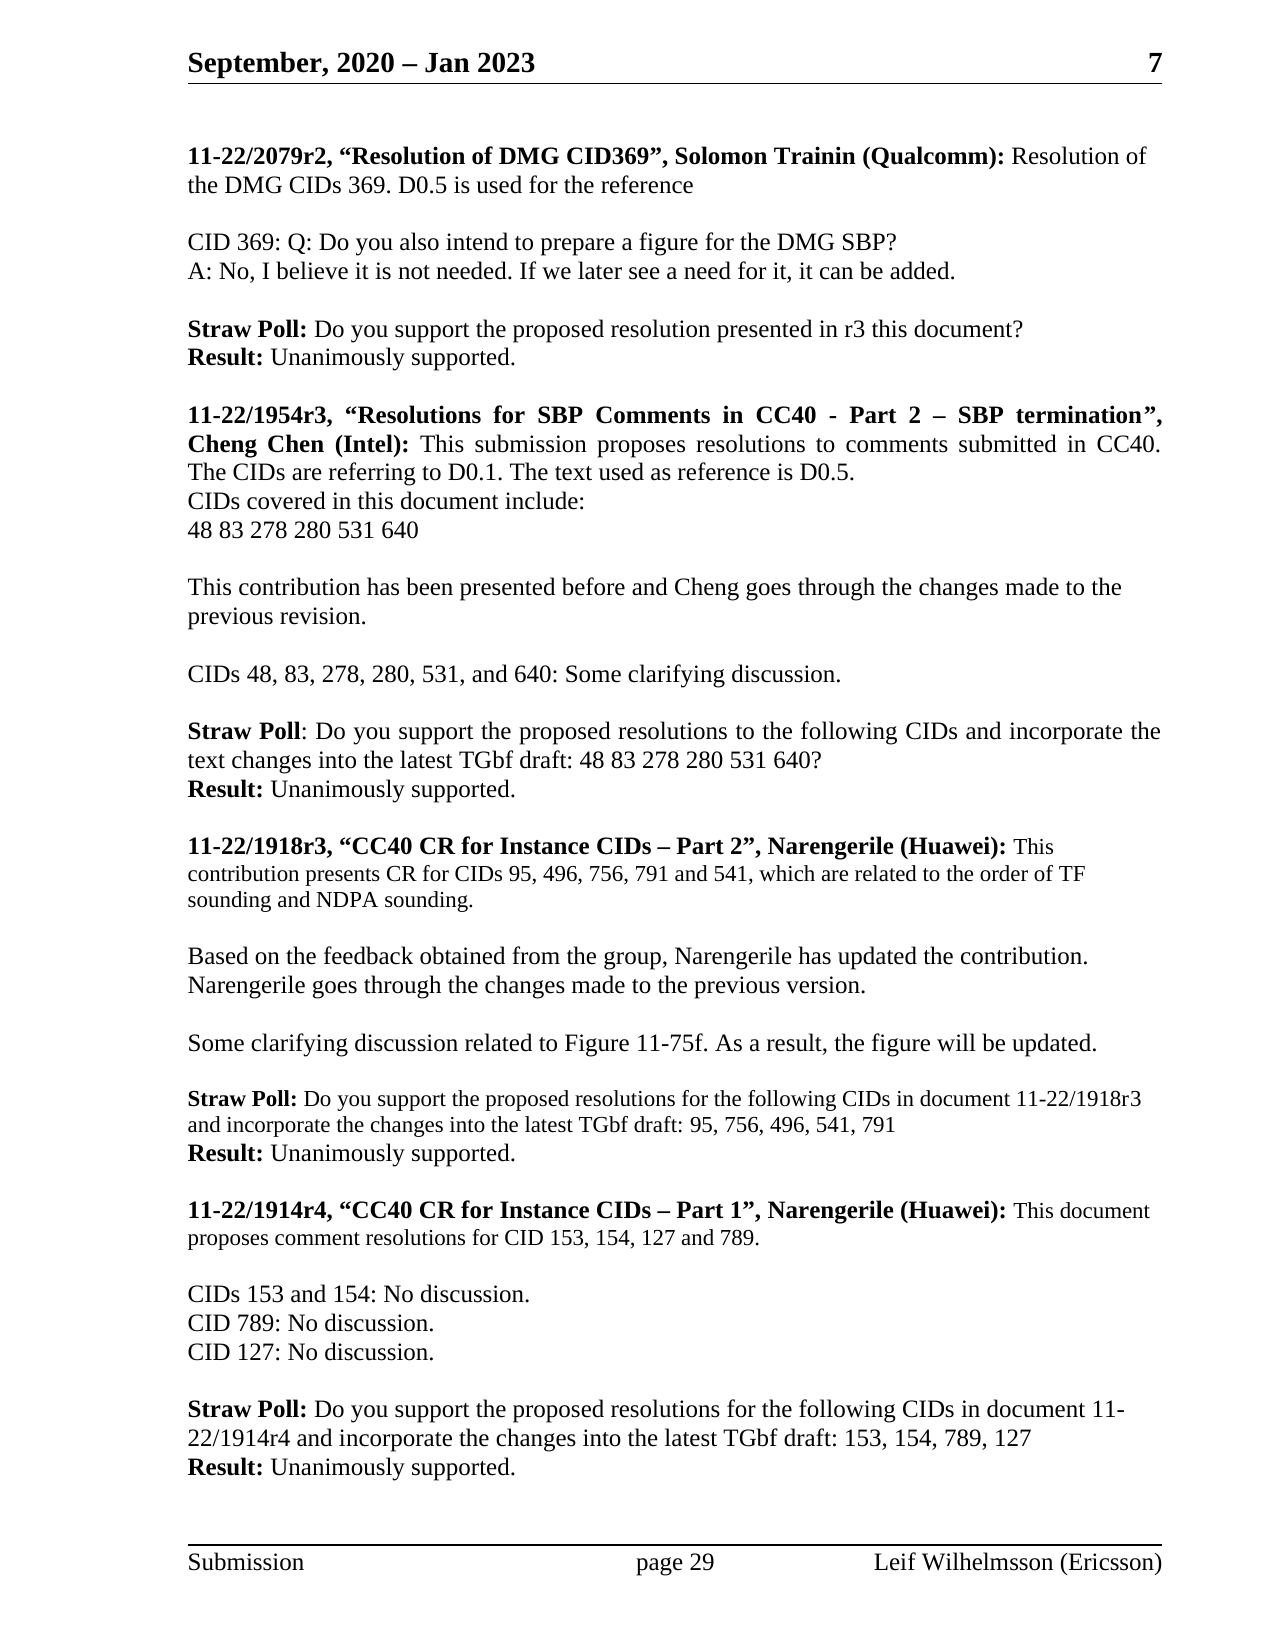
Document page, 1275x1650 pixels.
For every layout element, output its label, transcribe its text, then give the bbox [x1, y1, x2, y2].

text This contribution has been presented before and Cheng goes through the changes made to the previous revision. [187, 572, 1162, 630]
text Straw Poll: Do you support the proposed resolution presented in r3 this document? [187, 314, 1162, 342]
text Result: Unanimously supported. [187, 342, 1162, 371]
text CIDs 153 and 154: No discussion. [187, 1279, 1162, 1308]
text Result: Unanimously supported. [187, 1452, 1162, 1481]
text Straw Poll: Do you support the proposed resolutions to the following CIDs and incorporate the text changes into the latest TGbf draft: 48 83 278 280 531 640? [187, 716, 1162, 774]
text Result: Unanimously supported. [187, 1138, 1162, 1167]
text Straw Poll: Do you support the proposed resolutions for the following CIDs in document 11-22/1918r3 and incorporate the changes into the latest TGbf draft: 95, 756, 496, 541, 791 [187, 1085, 1162, 1138]
text CID 127: No discussion. [187, 1337, 1162, 1366]
text 11-22/1914r4, “CC40 CR for Instance CIDs – Part 1”, Narengerile (Huawei): This document proposes comment resolutions for CID 153, 154, 127 and 789. [187, 1195, 1162, 1251]
text A: No, I believe it is not needed. If we later see a need for it, it can be added. [187, 256, 1162, 285]
text 11-22/1954r3, “Resolutions for SBP Comments in CC40 - Part 2 – SBP termination”, Cheng Chen (Intel): This submission proposes resolutions to comments submitted in CC40. The CIDs are referring to D0.1. The text used as reference is D0.5. [187, 400, 1162, 486]
text CID 369: Q: Do you also intend to prepare a figure for the DMG SBP? [187, 227, 1162, 256]
text Based on the feedback obtained from the group, Narengerile has updated the contribution. Narengerile goes through the changes made to the previous version. [187, 941, 1162, 999]
text CIDs 48, 83, 278, 280, 531, and 640: Some clarifying discussion. [187, 659, 1162, 687]
text CID 789: No discussion. [187, 1308, 1162, 1337]
text CIDs covered in this document include: [187, 486, 1162, 515]
text Some clarifying discussion related to Figure 11-75f. As a result, the figure will be updated. [187, 1028, 1162, 1056]
text Straw Poll: Do you support the proposed resolutions for the following CIDs in document 11-22/1914r4 and incorporate the changes into the latest TGbf draft: 153, 154, 789, 127 [187, 1394, 1162, 1452]
text 48 83 278 280 531 640 [187, 515, 1162, 544]
text 11-22/1918r3, “CC40 CR for Instance CIDs – Part 2”, Narengerile (Huawei): This contribution presents CR for CIDs 95, 496, 756, 791 and 541, which are related to the order of TF sounding and NDPA sounding. [187, 831, 1162, 913]
text 11-22/2079r2, “Resolution of DMG CID369”, Solomon Trainin (Qualcomm): Resolution of the DMG CIDs 369. D0.5 is used for the reference [187, 141, 1162, 199]
text Result: Unanimously supported. [187, 774, 1162, 802]
